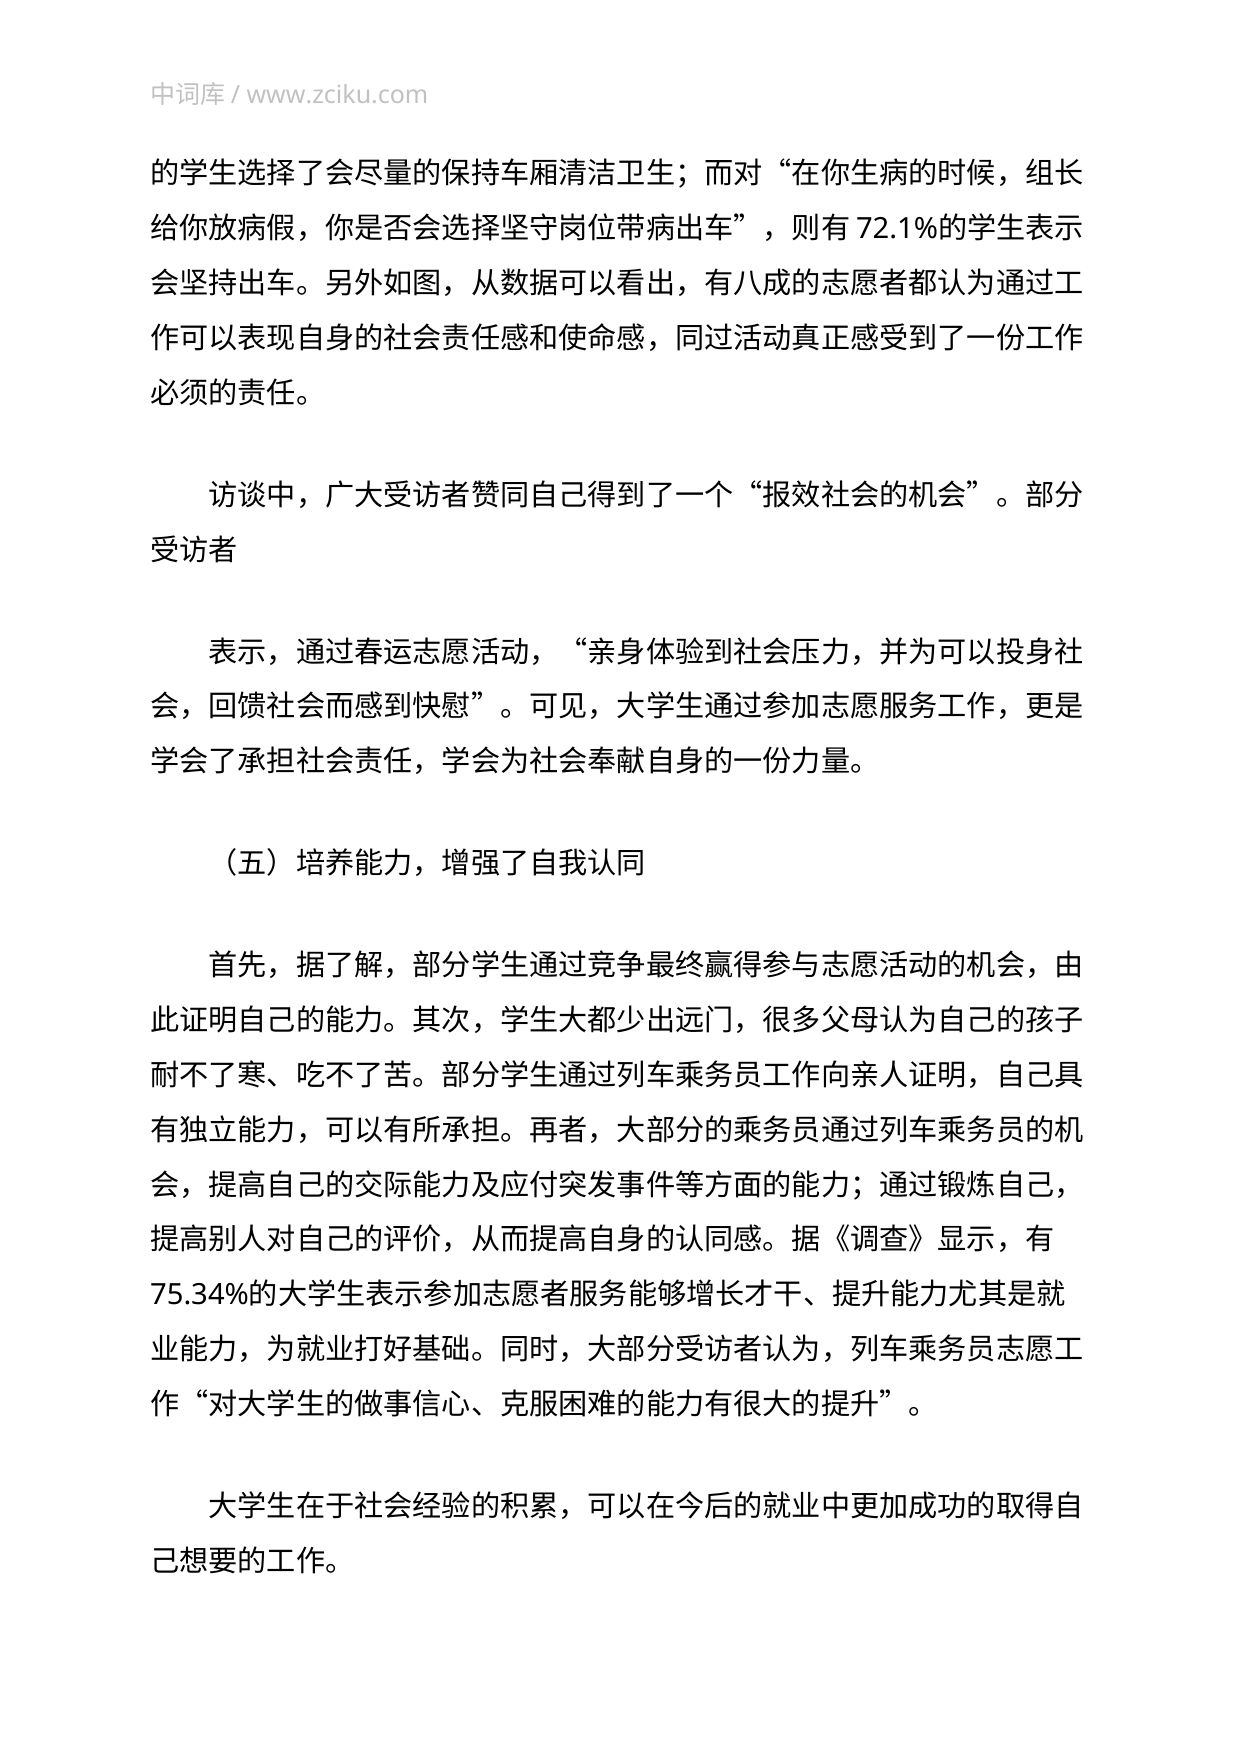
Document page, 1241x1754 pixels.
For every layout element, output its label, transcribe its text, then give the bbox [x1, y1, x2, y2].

text 访谈中，广大受访者赞同自己得到了一个“报效社会的机会”。部分受访者 [150, 471, 1090, 569]
text （五）培养能力，增强了自我认同 [150, 840, 1090, 882]
text 首先，据了解，部分学生通过竞争最终赢得参与志愿活动的机会，由此证明自己的能力。其次，学生大都少出远门，很多父母认为自己的孩子耐不了寒、吃不了苦。部分学生通过列车乘务员工作向亲人证明，自己具有独立能力，可以有所承担。再者，大部分的乘务员通过列车乘务员的机会，提高自己的交际能力及应付突发事件等方面的能力；通过锻炼自己，提高别人对自己的评价，从而提高自身的认同感。据《调查》显示，有75.34%的大学生表示参加志愿者服务能够增长才干、提升能力尤其是就业能力，为就业打好基础。同时，大部分受访者认为，列车乘务员志愿工作“对大学生的做事信心、克服困难的能力有很大的提升”。 [150, 941, 1090, 1423]
text 表示，通过春运志愿活动，“亲身体验到社会压力，并为可以投身社会，回馈社会而感到快慰”。可见，大学生通过参加志愿服务工作，更是学会了承担社会责任，学会为社会奉献自身的一份力量。 [150, 628, 1090, 780]
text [150, 150, 1090, 412]
text 大学生在于社会经验的积累，可以在今后的就业中更加成功的取得自己想要的工作。 [150, 1482, 1090, 1580]
